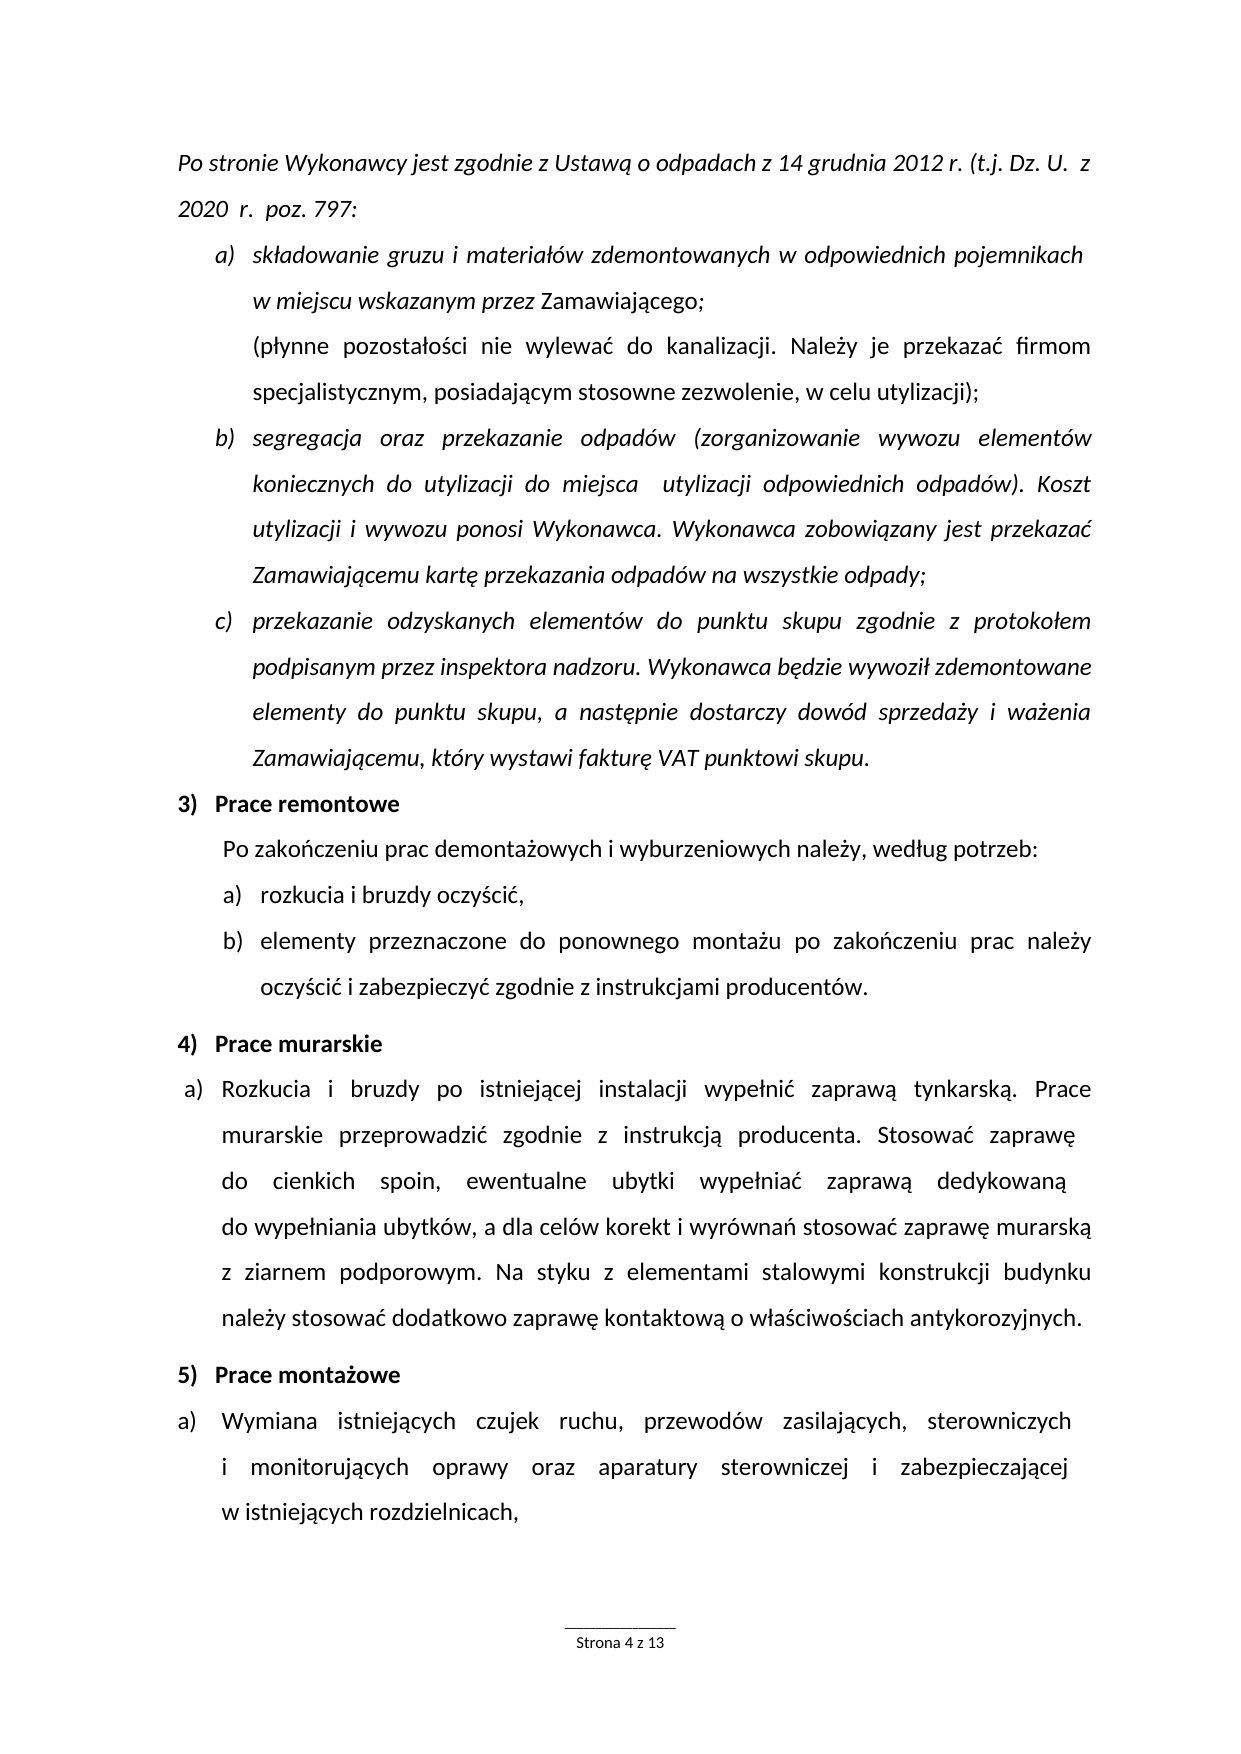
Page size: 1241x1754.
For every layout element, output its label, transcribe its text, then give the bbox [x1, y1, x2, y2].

list przekazanie odzyskanych elementów do punktu skupu zgodnie z protokołem podpisanym przez inspektora nadzoru. Wykonawca będzie wywoził zdemontowane elementy do punktu skupu, a następnie dostarczy dowód sprzedaży i ważenia Zamawiającemu, który wystawi fakturę VAT punktowi skupu. [215, 605, 1093, 773]
text Po stronie Wykonawcy jest zgodnie z Ustawą o odpadach z 14 grudnia 2012 r. (t.j. Dz. U. z 2020 r. poz. 797: [177, 148, 1093, 224]
text Po zakończeniu prac demontażowych i wyburzeniowych należy, według potrzeb: [148, 833, 1093, 864]
list Prace montażowe [177, 1359, 1093, 1390]
list Prace murarskie [177, 1028, 1093, 1058]
list segregacja oraz przekazanie odpadów (zorganizowanie wywozu elementów koniecznych do utylizacji do miejsca utylizacji odpowiednich odpadów). Koszt utylizacji i wywozu ponosi Wykonawca. Wykonawca zobowiązany jest przekazać Zamawiającemu kartę przekazania odpadów na wszystkie odpady; [215, 422, 1093, 590]
list Prace remontowe [177, 788, 1093, 818]
list (płynne pozostałości nie wylewać do kanalizacji. Należy je przekazać firmom specjalistycznym, posiadającym stosowne zezwolenie, w celu utylizacji); [252, 331, 1093, 407]
list Rozkucia i bruzdy po istniejącej instalacji wypełnić zaprawą tynkarską. Prace murarskie przeprowadzić zgodnie z instrukcją producenta. Stosować zaprawę do cienkich spoin, ewentualne ubytki wypełniać zaprawą dedykowaną do wypełniania ubytków, a dla celów korekt i wyrównań stosować zaprawę murarską z ziarnem podporowym. Na styku z elementami stalowymi konstrukcji budynku należy stosować dodatkowo zaprawę kontaktową o właściwościach antykorozyjnych. [184, 1073, 1093, 1333]
list elementy przeznaczone do ponownego montażu po zakończeniu prac należy oczyścić i zabezpieczyć zgodnie z instrukcjami producentów. [223, 925, 1093, 1001]
list składowanie gruzu i materiałów zdemontowanych w odpowiednich pojemnikach w miejscu wskazanym przez Zamawiającego; [215, 239, 1093, 315]
list Wymiana istniejących czujek ruchu, przewodów zasilających, sterowniczych i monitorujących oprawy oraz aparatury sterowniczej i zabezpieczającej w istniejących rozdzielnicach, [177, 1405, 1093, 1527]
list rozkucia i bruzdy oczyścić, [223, 879, 1093, 910]
